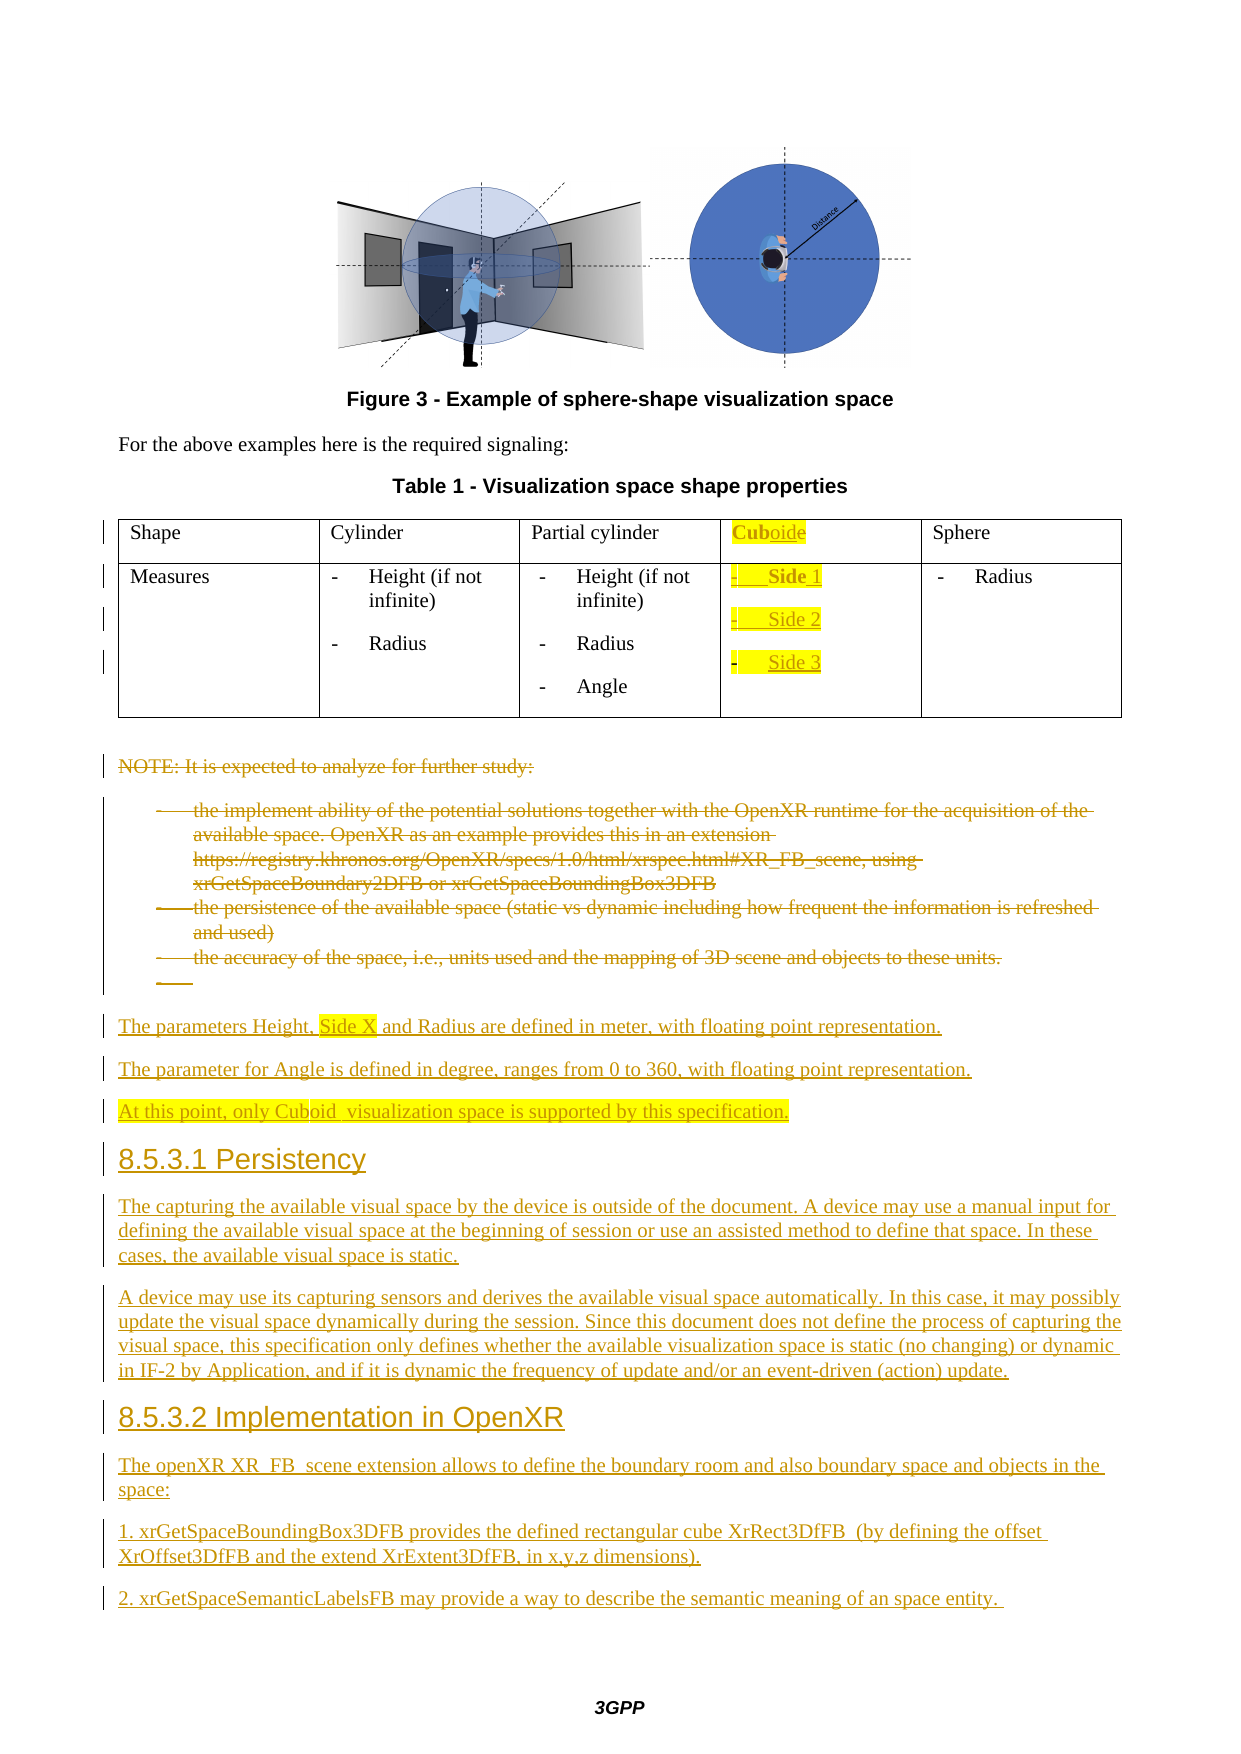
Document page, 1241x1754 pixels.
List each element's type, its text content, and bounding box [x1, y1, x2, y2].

table_header Sphere [922, 520, 1121, 563]
table_header Partial cylinder [520, 520, 720, 563]
table_header Cub [721, 520, 921, 563]
table_cell Height (if not infinite) Radius [320, 564, 519, 717]
table_cell Radius [922, 564, 1121, 717]
table_cell Measures [119, 564, 319, 717]
picture [328, 147, 912, 368]
table_header Shape [119, 520, 319, 563]
table_header Cylinder [320, 520, 519, 563]
text For the above examples here is the required signaling: [118, 432, 1122, 456]
table_cell Side [721, 564, 921, 717]
table_cell Height (if not infinite) Radius Angle [520, 564, 720, 717]
